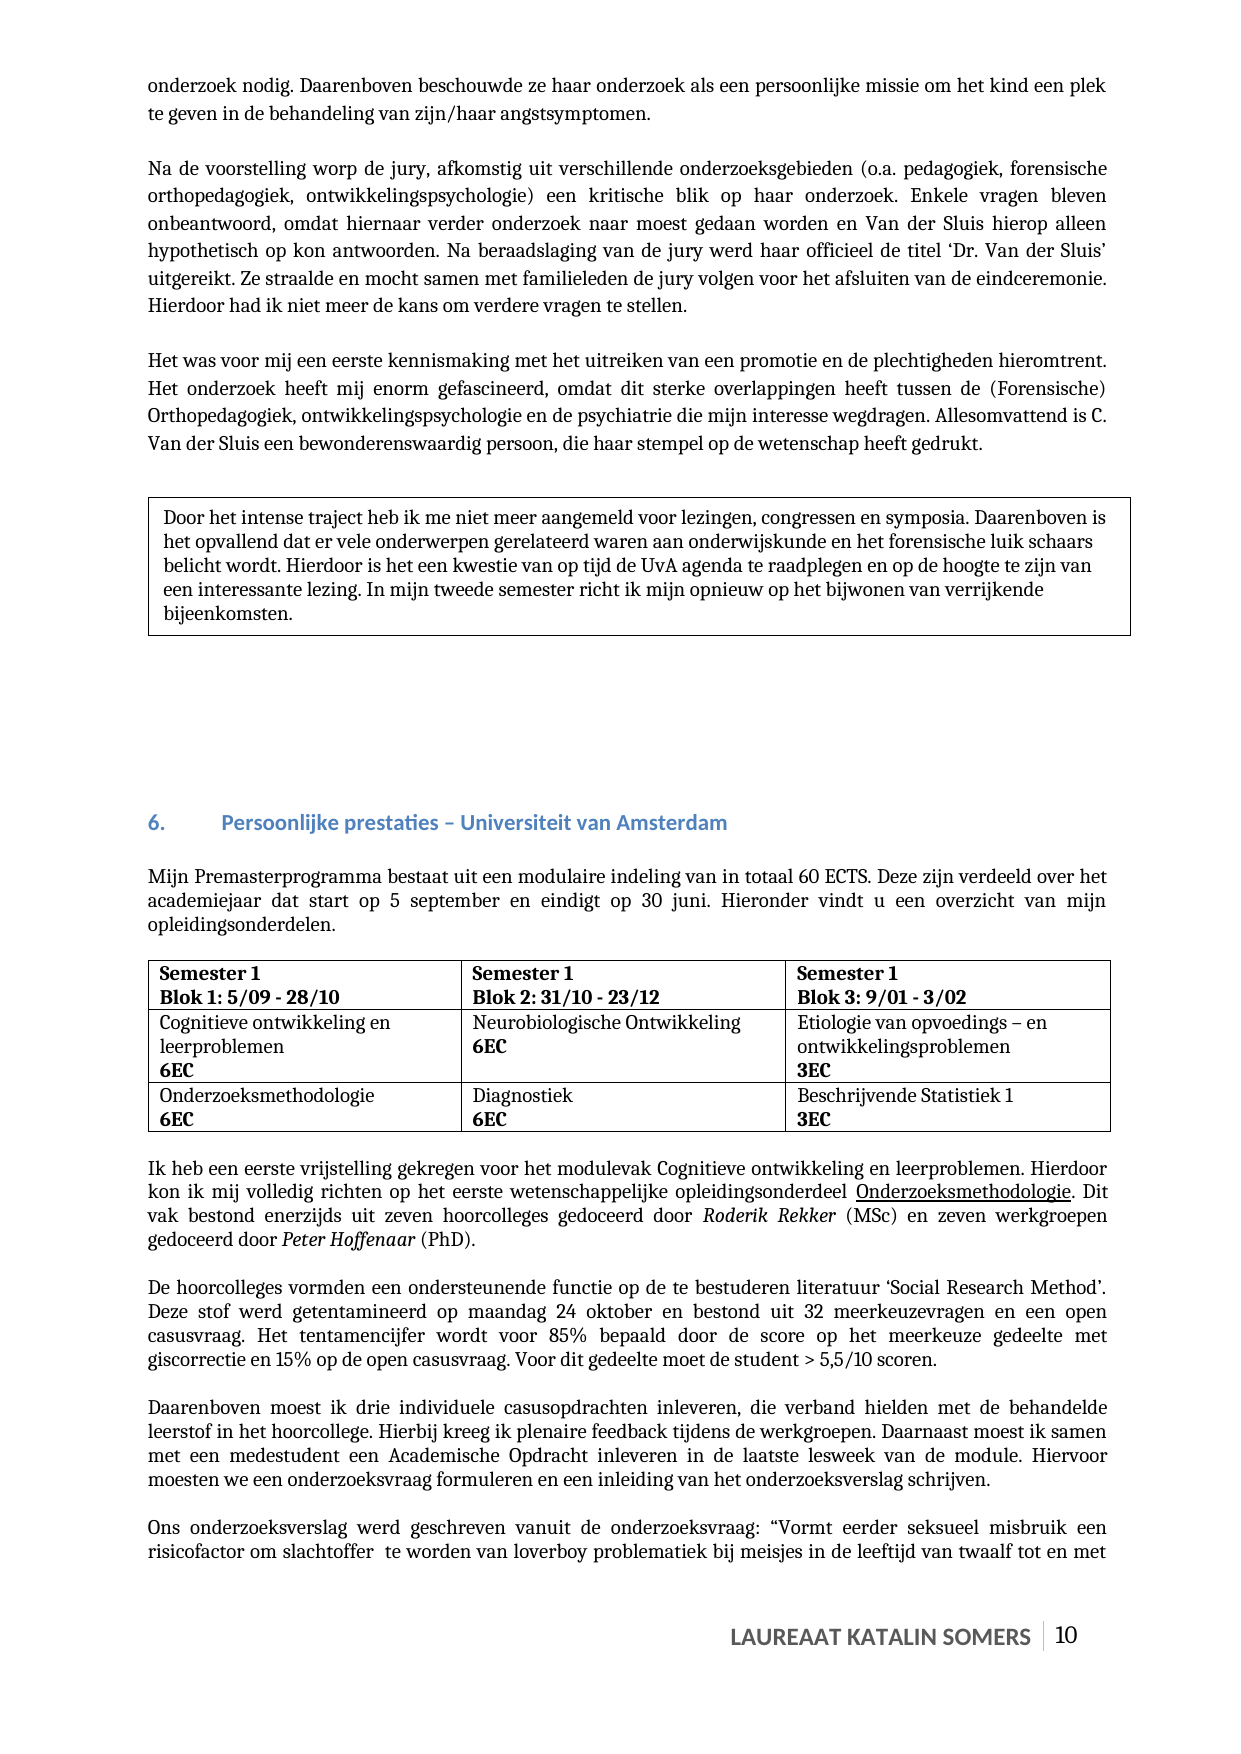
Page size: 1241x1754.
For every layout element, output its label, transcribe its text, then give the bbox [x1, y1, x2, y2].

table_cell Beschrijvende Statistiek 1 3EC [786, 1083, 1110, 1131]
table_cell Cognitieve ontwikkeling en leerproblemen 6EC [149, 1010, 461, 1082]
text Het was voor mij een eerste kennismaking met het uitreiken van een promotie en de plechtigheden hieromtrent. Het onderzoek heeft mij enorm gefascineerd, omdat dit sterke overlappingen heeft tussen de (Forensische) Orthopedagogiek, ontwikkelingspsychologie en de psychiatrie die mijn interesse wegdragen. Allesomvattend is C. Van der Sluis een bewonderenswaardig persoon, die haar stempel op de wetenschap heeft gedrukt. [148, 349, 1108, 455]
table_cell Etiologie van opvoedings – en ontwikkelingsproblemen 3EC [786, 1010, 1110, 1082]
table_header Semester 1 Blok 2: 31/10 - 23/12 [462, 961, 785, 1009]
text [148, 74, 1108, 125]
table_cell Onderzoeksmethodologie 6EC [149, 1083, 461, 1131]
table_header Semester 1 Blok 1: 5/09 - 28/10 [149, 961, 461, 1009]
table_header Semester 1 Blok 3: 9/01 - 3/02 [786, 961, 1110, 1009]
subtitle 6. Persoonlijke prestaties – Universiteit van Amsterdam [148, 808, 1108, 836]
table_cell Diagnostiek 6EC [462, 1083, 785, 1131]
table_cell Neurobiologische Ontwikkeling 6EC [462, 1010, 785, 1082]
text Daarenboven moest ik drie individuele casusopdrachten inleveren, die verband hielden met de behandelde leerstof in het hoorcollege. Hierbij kreeg ik plenaire feedback tijdens de werkgroepen. Daarnaast moest ik samen met een medestudent een Academische Opdracht inleveren in de laatste lesweek van de module. Hiervoor moesten we een onderzoeksvraag formuleren en een inleiding van het onderzoeksverslag schrijven. [148, 1396, 1108, 1492]
text Ik heb een eerste vrijstelling gekregen voor het modulevak Cognitieve ontwikkeling en leerproblemen. Hierdoor kon ik mij volledig richten op het eerste wetenschappelijke opleidingsonderdeel Onderzoeksmethodologie. Dit vak bestond enerzijds uit zeven hoorcolleges gedoceerd door Roderik Rekker (MSc) en zeven werkgroepen gedoceerd door Peter Hoffenaar (PhD). [148, 1156, 1108, 1252]
text Mijn Premasterprogramma bestaat uit een modulaire indeling van in totaal 60 ECTS. Deze zijn verdeeld over het academiejaar dat start op 5 september en eindigt op 30 juni. Hieronder vindt u een overzicht van mijn opleidingsonderdelen. [148, 864, 1108, 936]
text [148, 1516, 1108, 1563]
text De hoorcolleges vormden een ondersteunende functie op de te bestuderen literatuur ‘Social Research Method’. Deze stof werd getentamineerd op maandag 24 oktober en bestond uit 32 meerkeuzevragen en een open casusvraag. Het tentamencijfer wordt voor 85% bepaald door de score op het meerkeuze gedeelte met giscorrectie en 15% op de open casusvraag. Voor dit gedeelte moet de student > 5,5/10 scoren. [148, 1276, 1108, 1372]
text Na de voorstelling worp de jury, afkomstig uit verschillende onderzoeksgebieden (o.a. pedagogiek, forensische orthopedagogiek, ontwikkelingspsychologie) een kritische blik op haar onderzoek. Enkele vragen bleven onbeantwoord, omdat hiernaar verder onderzoek naar moest gedaan worden en Van der Sluis hierop alleen hypothetisch op kon antwoorden. Na beraadslaging van de jury werd haar officieel de titel ‘Dr. Van der Sluis’ uitgereikt. Ze straalde en mocht samen met familieleden de jury volgen voor het afsluiten van de eindceremonie. Hierdoor had ik niet meer de kans om verdere vragen te stellen. [148, 156, 1108, 318]
